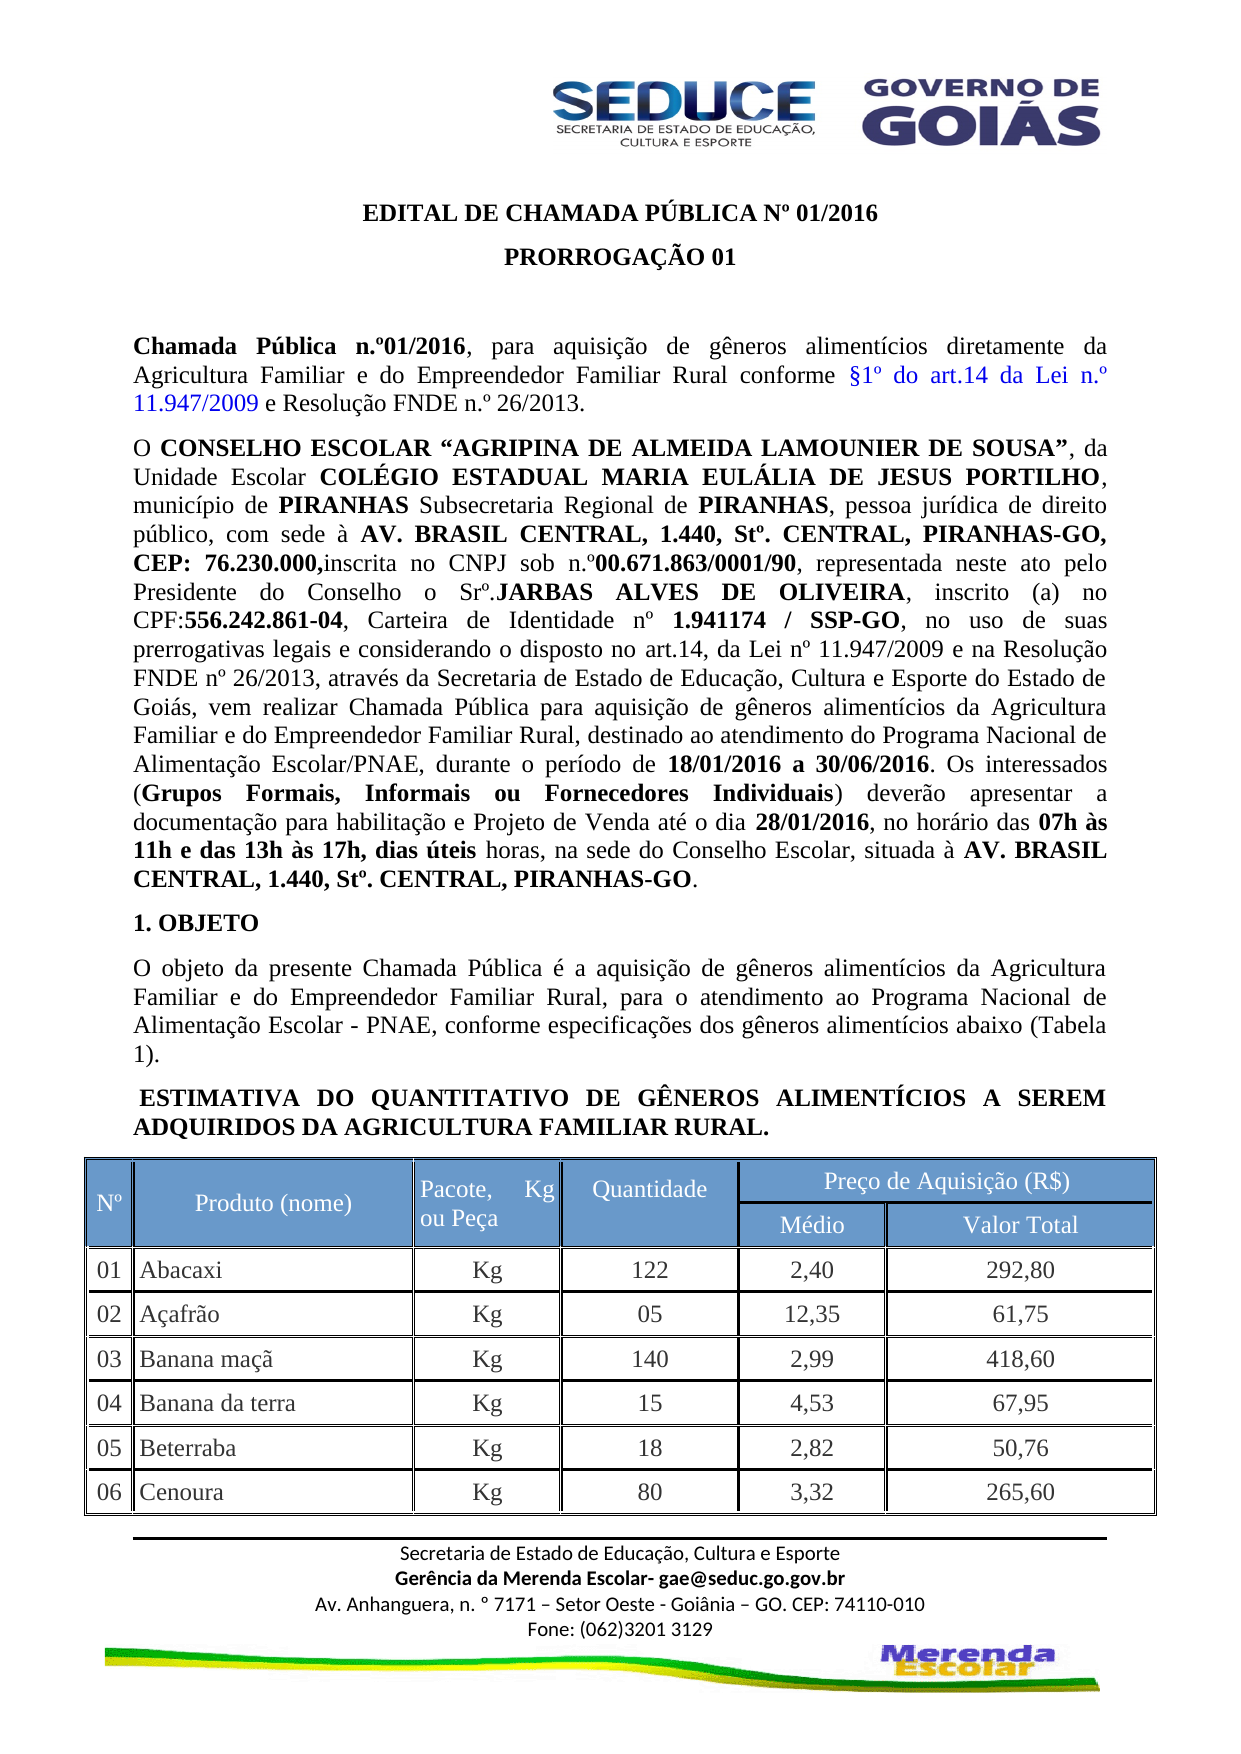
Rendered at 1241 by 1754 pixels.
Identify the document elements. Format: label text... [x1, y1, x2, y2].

table_cell 140 [563, 1338, 737, 1379]
table_cell Abacaxi [135, 1249, 412, 1290]
table_cell 05 [87, 1424, 131, 1468]
text ESTIMATIVA DO QUANTITATIVO DE GÊNEROS ALIMENTÍCIOS A SEREM ADQUIRIDOS DA AGRICULTURA FAMILIAR RURAL. [133, 1083, 1107, 1141]
table_cell Valor Total [888, 1201, 1154, 1246]
table_cell Kg [415, 1338, 559, 1379]
table_cell Cenoura [133, 1471, 413, 1512]
table_cell 2,40 [740, 1249, 884, 1290]
table_cell 265,60 [886, 1468, 1155, 1512]
table_cell 80 [561, 1471, 738, 1512]
table_cell 12,35 [740, 1293, 884, 1334]
table_cell 61,75 [888, 1290, 1154, 1334]
table_cell 02 [87, 1290, 131, 1334]
table_cell Açafrão [135, 1293, 412, 1334]
table_cell 67,95 [888, 1379, 1154, 1423]
table_cell Médio [740, 1204, 884, 1246]
text Chamada Pública n.º01/2016, para aquisição de gêneros alimentícios diretamente da Agricultura Familiar e do Empreendedor Familiar Rural conforme §1º do art.14 da Lei n.º 11.947/2009 e Resolução FNDE n.º 26/2013. [133, 331, 1107, 417]
text PRORROGAÇÃO 01 [133, 242, 1107, 271]
table_cell 3,32 [738, 1468, 886, 1512]
text EDITAL DE CHAMADA PÚBLICA Nº 01/2016 [133, 198, 1107, 227]
table_header Quantidade [561, 1160, 738, 1246]
table_cell 01 [85, 1246, 133, 1290]
table_cell 15 [563, 1382, 737, 1423]
table_cell 4,53 [740, 1382, 884, 1423]
table_header Preço de Aquisição (R$) [738, 1160, 1154, 1201]
table_cell 2,82 [740, 1427, 884, 1468]
table_cell 418,60 [888, 1335, 1154, 1379]
table_header Produto (nome) [133, 1160, 413, 1246]
table_cell Kg [415, 1382, 559, 1423]
table_cell Kg [415, 1427, 559, 1468]
table_cell Kg [414, 1468, 561, 1512]
table_cell Beterraba [135, 1427, 412, 1468]
table_cell Kg [415, 1293, 559, 1334]
text 1. OBJETO [133, 908, 1107, 937]
table_header Nº [85, 1158, 133, 1246]
table_cell 04 [87, 1379, 131, 1423]
text O CONSELHO ESCOLAR “AGRIPINA DE ALMEIDA LAMOUNIER DE SOUSA”, da Unidade Escolar COLÉGIO ESTADUAL MARIA EULÁLIA DE JESUS PORTILHO, município de PIRANHAS Subsecretaria Regional de PIRANHAS, pessoa jurídica de direito público, com sede à AV. BRASIL CENTRAL, 1.440, Stº. CENTRAL, PIRANHAS-GO, CEP: 76.230.000,inscrita no CNPJ sob n.º00.671.863/0001/90, representada neste ato pelo Presidente do Conselho o Srº.JARBAS ALVES DE OLIVEIRA, inscrito (a) no CPF:556.242.861-04, Carteira de Identidade nº 1.941174 / SSP-GO, no uso de suas prerrogativas legais e considerando o disposto no art.14, da Lei nº 11.947/2009 e na Resolução FNDE nº 26/2013, através da Secretaria de Estado de Educação, Cultura e Esporte do Estado de Goiás, vem realizar Chamada Pública para aquisição de gêneros alimentícios da Agricultura Familiar e do Empreendedor Familiar Rural, destinado ao atendimento do Programa Nacional de Alimentação Escolar/PNAE, durante o período de 18/01/2016 a 30/06/2016. Os interessados (Grupos Formais, Informais ou Fornecedores Individuais) deverão apresentar a documentação para habilitação e Projeto de Venda até o dia 28/01/2016, no horário das 07h às 11h e das 13h às 17h, dias úteis horas, na sede do Conselho Escolar, situada à AV. BRASIL CENTRAL, 1.440, Stº. CENTRAL, PIRANHAS-GO. [133, 433, 1107, 893]
table_cell 05 [563, 1293, 737, 1334]
table_cell 03 [87, 1335, 131, 1379]
table_cell 18 [563, 1427, 737, 1468]
picture [552, 73, 1108, 154]
table_header Pacote, Kg ou Peça [414, 1158, 561, 1246]
table_cell 2,99 [740, 1338, 884, 1379]
text O objeto da presente Chamada Pública é a aquisição de gêneros alimentícios da Agricultura Familiar e do Empreendedor Familiar Rural, para o atendimento ao Programa Nacional de Alimentação Escolar - PNAE, conforme especificações dos gêneros alimentícios abaixo (Tabela 1). [133, 953, 1107, 1068]
table_cell 292,80 [886, 1246, 1155, 1290]
table_cell Kg [415, 1249, 559, 1290]
table_cell Banana da terra [135, 1382, 412, 1423]
table_cell 06 [85, 1468, 133, 1512]
table_cell 50,76 [888, 1424, 1154, 1468]
table_cell 122 [563, 1249, 737, 1290]
table_cell Banana maçã [135, 1338, 412, 1379]
